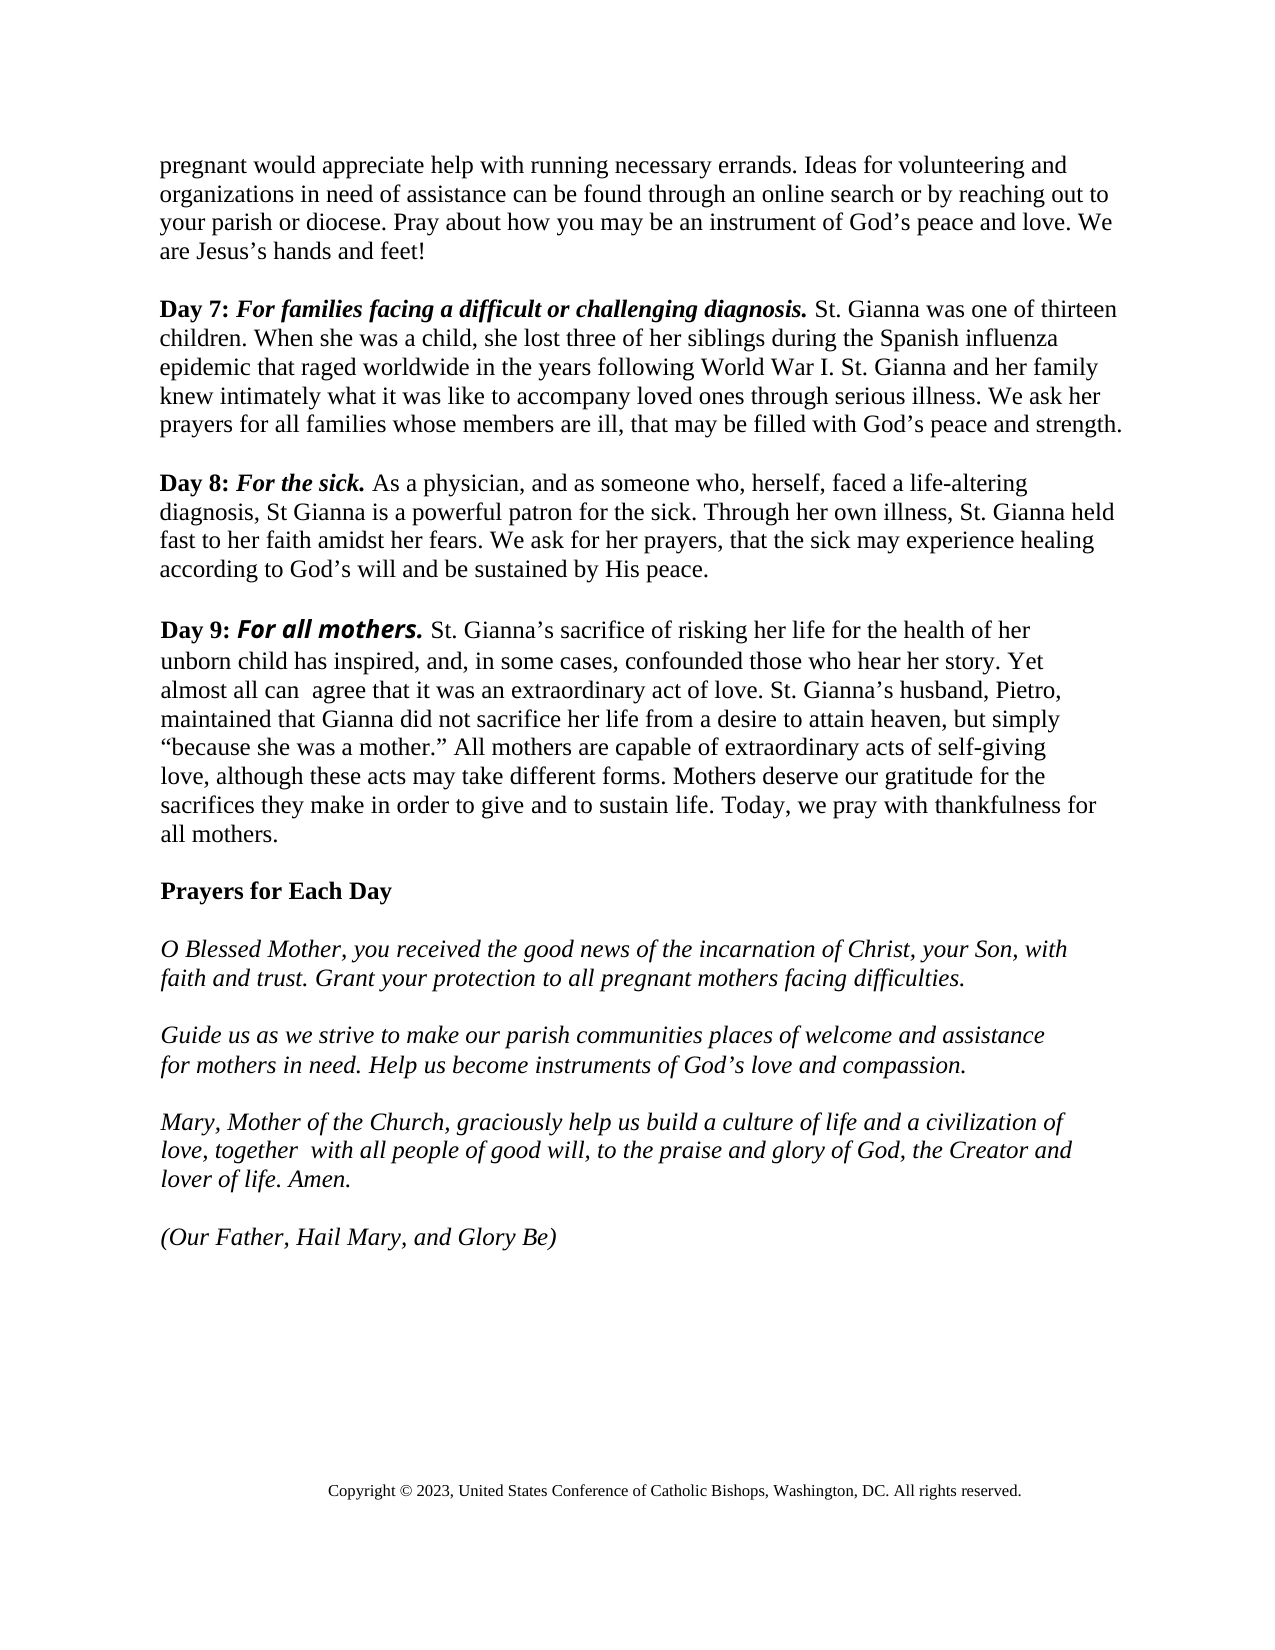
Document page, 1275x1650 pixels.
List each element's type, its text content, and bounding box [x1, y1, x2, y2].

subtitle Prayers for Each Day [160, 876, 1125, 905]
text Day 8: For the sick. As a physician, and as someone who, herself, faced a life-altering diagnosis, St Gianna is a powerful patron for the sick. Through her own illness, St. Gianna held fast to her faith amidst her fears. We ask for her prayers, that the sick may experience healing according to God’s will and be sustained by His peace. [159, 468, 1125, 583]
text Mary, Mother of the Church, graciously help us build a culture of life and a civilization of love, together with all people of good will, to the praise and glory of God, the Creator and lover of life. Amen. [160, 1107, 1101, 1193]
text (Our Father, Hail Mary, and Glory Be) [160, 1222, 1125, 1251]
text Day 9: For all mothers. St. Gianna’s sacrifice of risking her life for the health of her unborn child has inspired, and, in some cases, confounded those who hear her story. Yet almost all can agree that it was an extraordinary act of love. St. Gianna’s husband, Pietro, maintained that Gianna did not sacrifice her life from a desire to attain heaven, but simply “because she was a mother.” All mothers are capable of extraordinary acts of self-giving love, although these acts may take different forms. Mothers deserve our gratitude for the sacrifices they make in order to give and to sustain life. Today, we pray with thankfulness for all mothers. [160, 612, 1098, 847]
text O Blessed Mother, you received the good news of the incarnation of Christ, your Son, with faith and trust. Grant your protection to all pregnant mothers facing difficulties. [160, 934, 1100, 992]
text Copyright © 2023, United States Conference of Catholic Bishops, Washington, DC. All rights reserved. [225, 1481, 1125, 1500]
text ​Day 7: For families facing a difficult or challenging diagnosis. St. Gianna was one of thirteen children. When she was a child, she lost three of her siblings during the Spanish influenza epidemic that raged worldwide in the years following World War I. St. Gianna and her family knew intimately what it was like to accompany loved ones through serious illness. We ask her prayers for all families whose members are ill, that may be filled with God’s peace and strength. [159, 294, 1125, 438]
text Guide us as we strive to make our parish communities places of welcome and assistance for mothers in need. Help us become instruments of God’s love and compassion. [160, 1020, 1062, 1078]
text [159, 150, 1125, 265]
